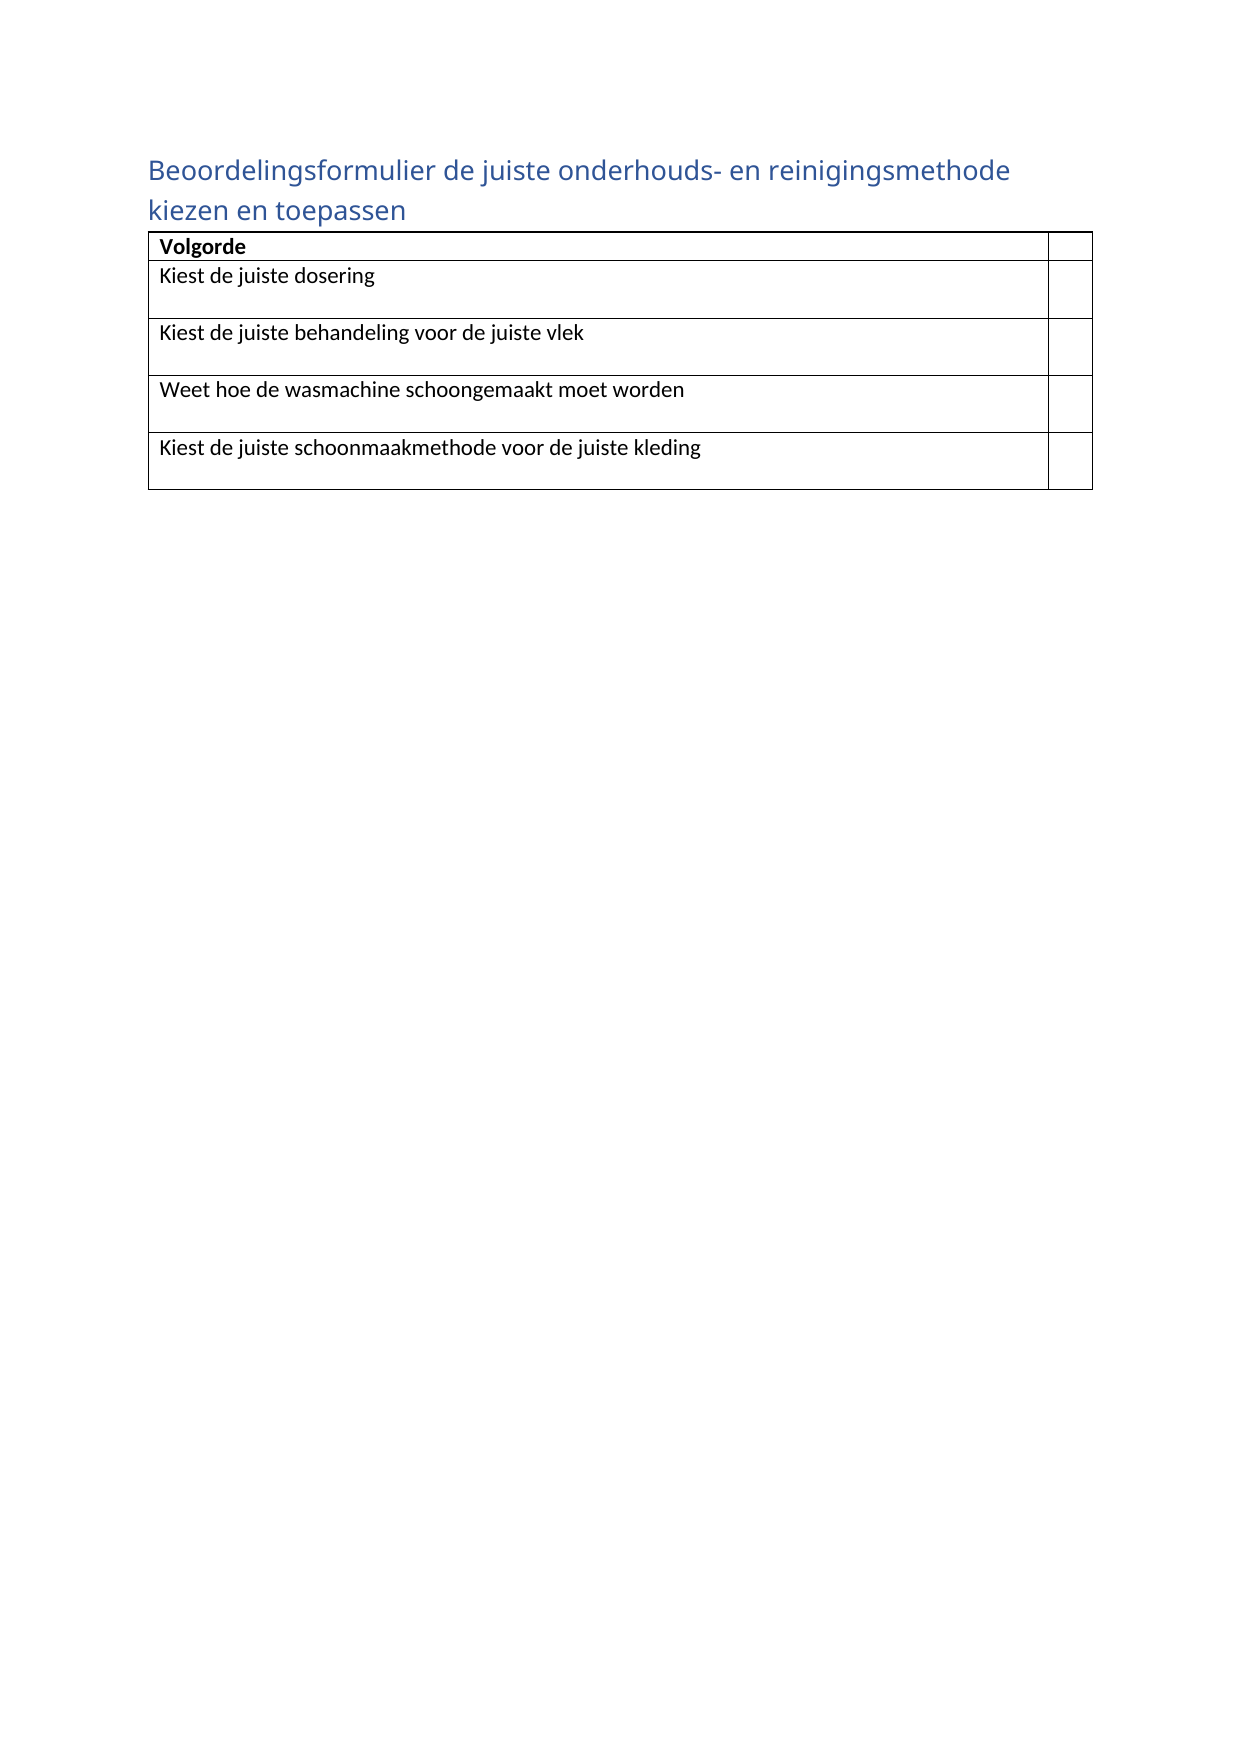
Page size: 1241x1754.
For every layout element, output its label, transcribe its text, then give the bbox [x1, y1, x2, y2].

table_cell Weet hoe de wasmachine schoongemaakt moet worden [149, 376, 1048, 432]
table_cell [1049, 261, 1092, 317]
subtitle Beoordelingsformulier de juiste onderhouds- en reinigingsmethode kiezen en toepassen [148, 152, 1093, 228]
table_cell Kiest de juiste dosering [149, 261, 1048, 317]
table_cell Kiest de juiste behandeling voor de juiste vlek [149, 319, 1048, 374]
table_cell [1049, 433, 1092, 489]
table_header [1049, 233, 1092, 260]
table_cell [1049, 376, 1092, 432]
table_header Volgorde [149, 233, 1048, 260]
table_cell [1049, 319, 1092, 374]
table_cell Kiest de juiste schoonmaakmethode voor de juiste kleding [149, 433, 1048, 489]
